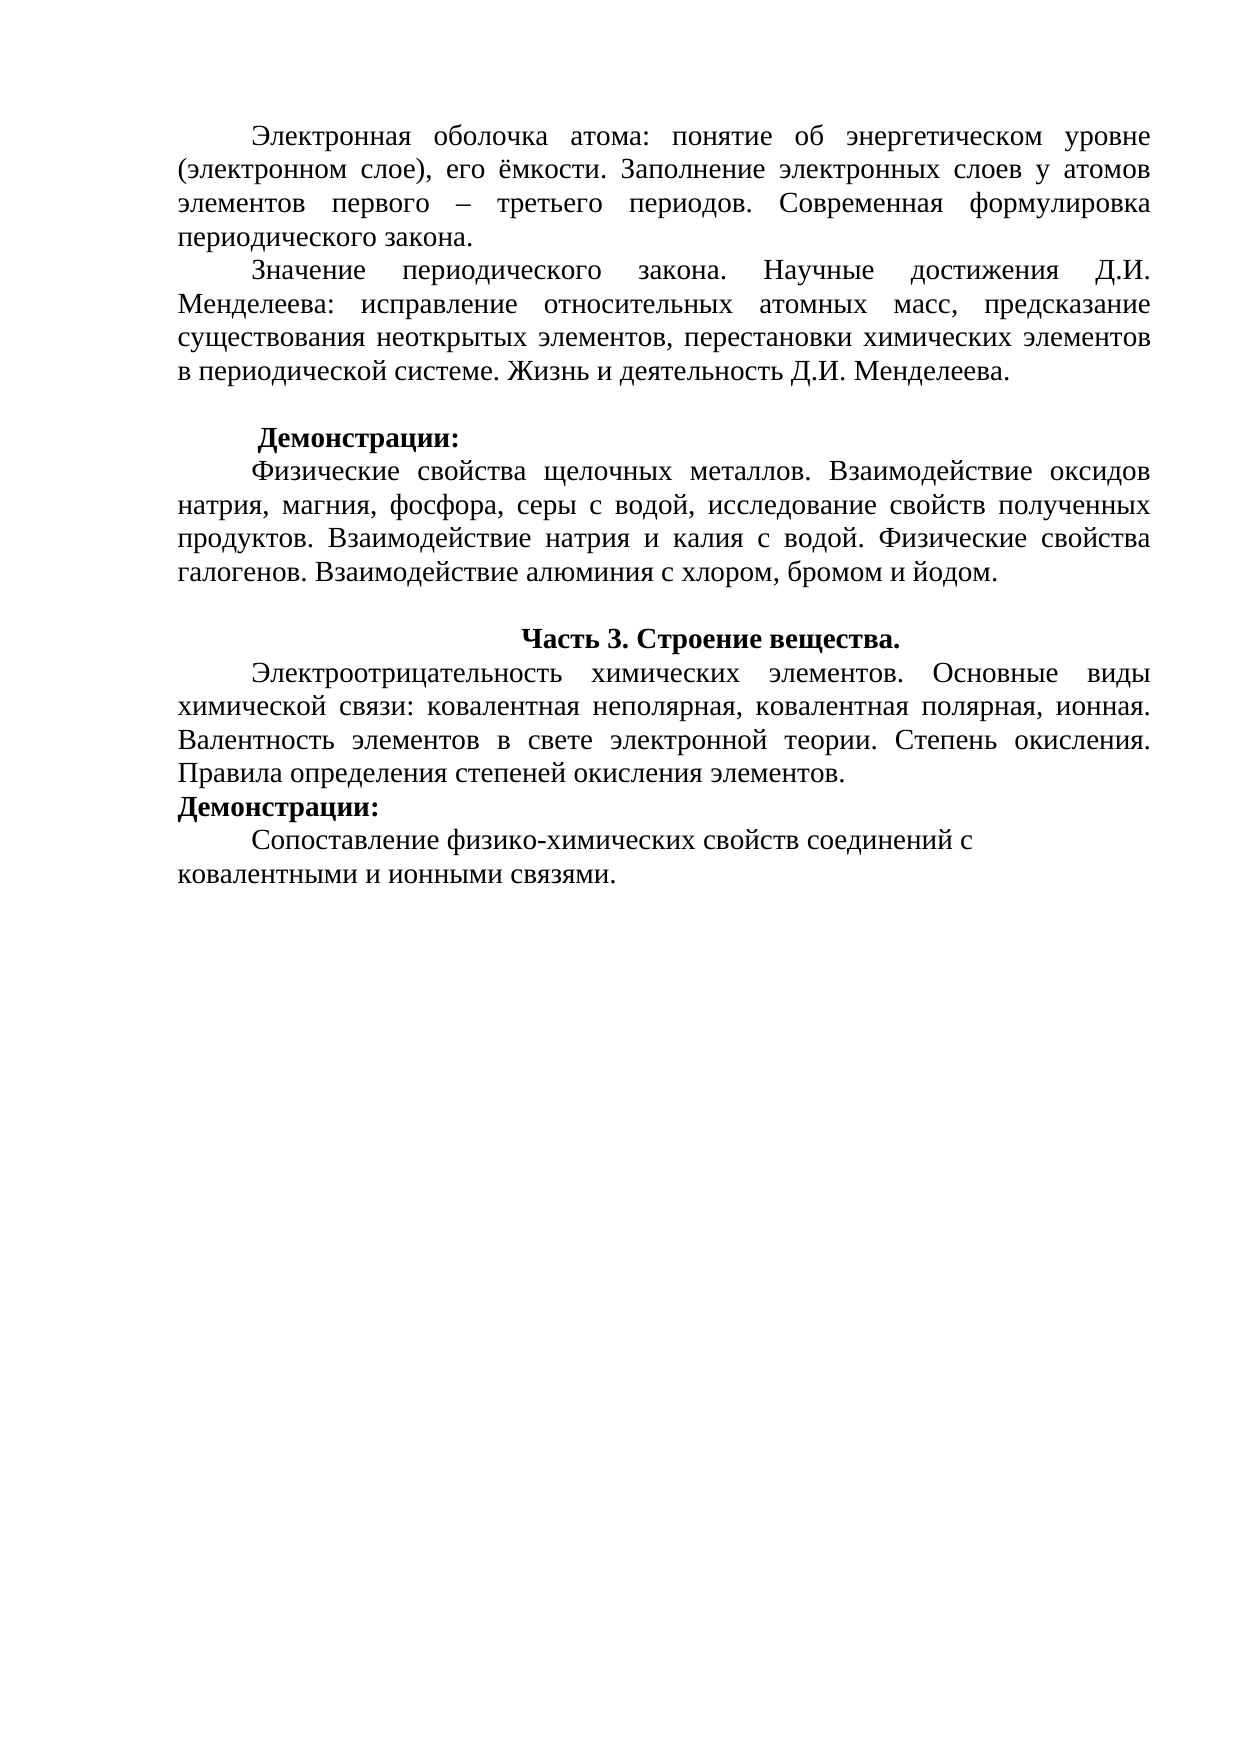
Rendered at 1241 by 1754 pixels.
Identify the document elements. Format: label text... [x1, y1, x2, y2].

text Часть 3. Строение вещества. [196, 621, 1152, 655]
text Физические свойства щелочных металлов. Взаимодействие оксидов натрия, магния, фосфора, серы с водой, исследование свойств полученных продуктов. Взаимодействие натрия и калия с водой. Физические свойства галогенов. Взаимодействие алюминия с хлором, бромом и йодом. [177, 453, 1152, 588]
text Демонстрации: [177, 789, 1152, 822]
text Электронная оболочка атома: понятие об энергетическом уровне (электронном слое), его ёмкости. Заполнение электронных слоев у атомов элементов первого – третьего периодов. Современная формулировка периодического закона. [177, 118, 1152, 252]
text Сопоставление физико-химических свойств соединений с ковалентными и ионными связями. [177, 822, 1152, 889]
text Значение периодического закона. Научные достижения Д.И. Менделеева: исправление относительных атомных масс, предсказание существования неоткрытых элементов, перестановки химических элементов в периодической системе. Жизнь и деятельность Д.И. Менделеева. [177, 252, 1152, 386]
text Электроотрицательность химических элементов. Основные виды химической связи: ковалентная неполярная, ковалентная полярная, ионная. Валентность элементов в свете электронной теории. Степень окисления. Правила определения степеней окисления элементов. [177, 655, 1152, 789]
text Демонстрации: [177, 420, 1152, 453]
